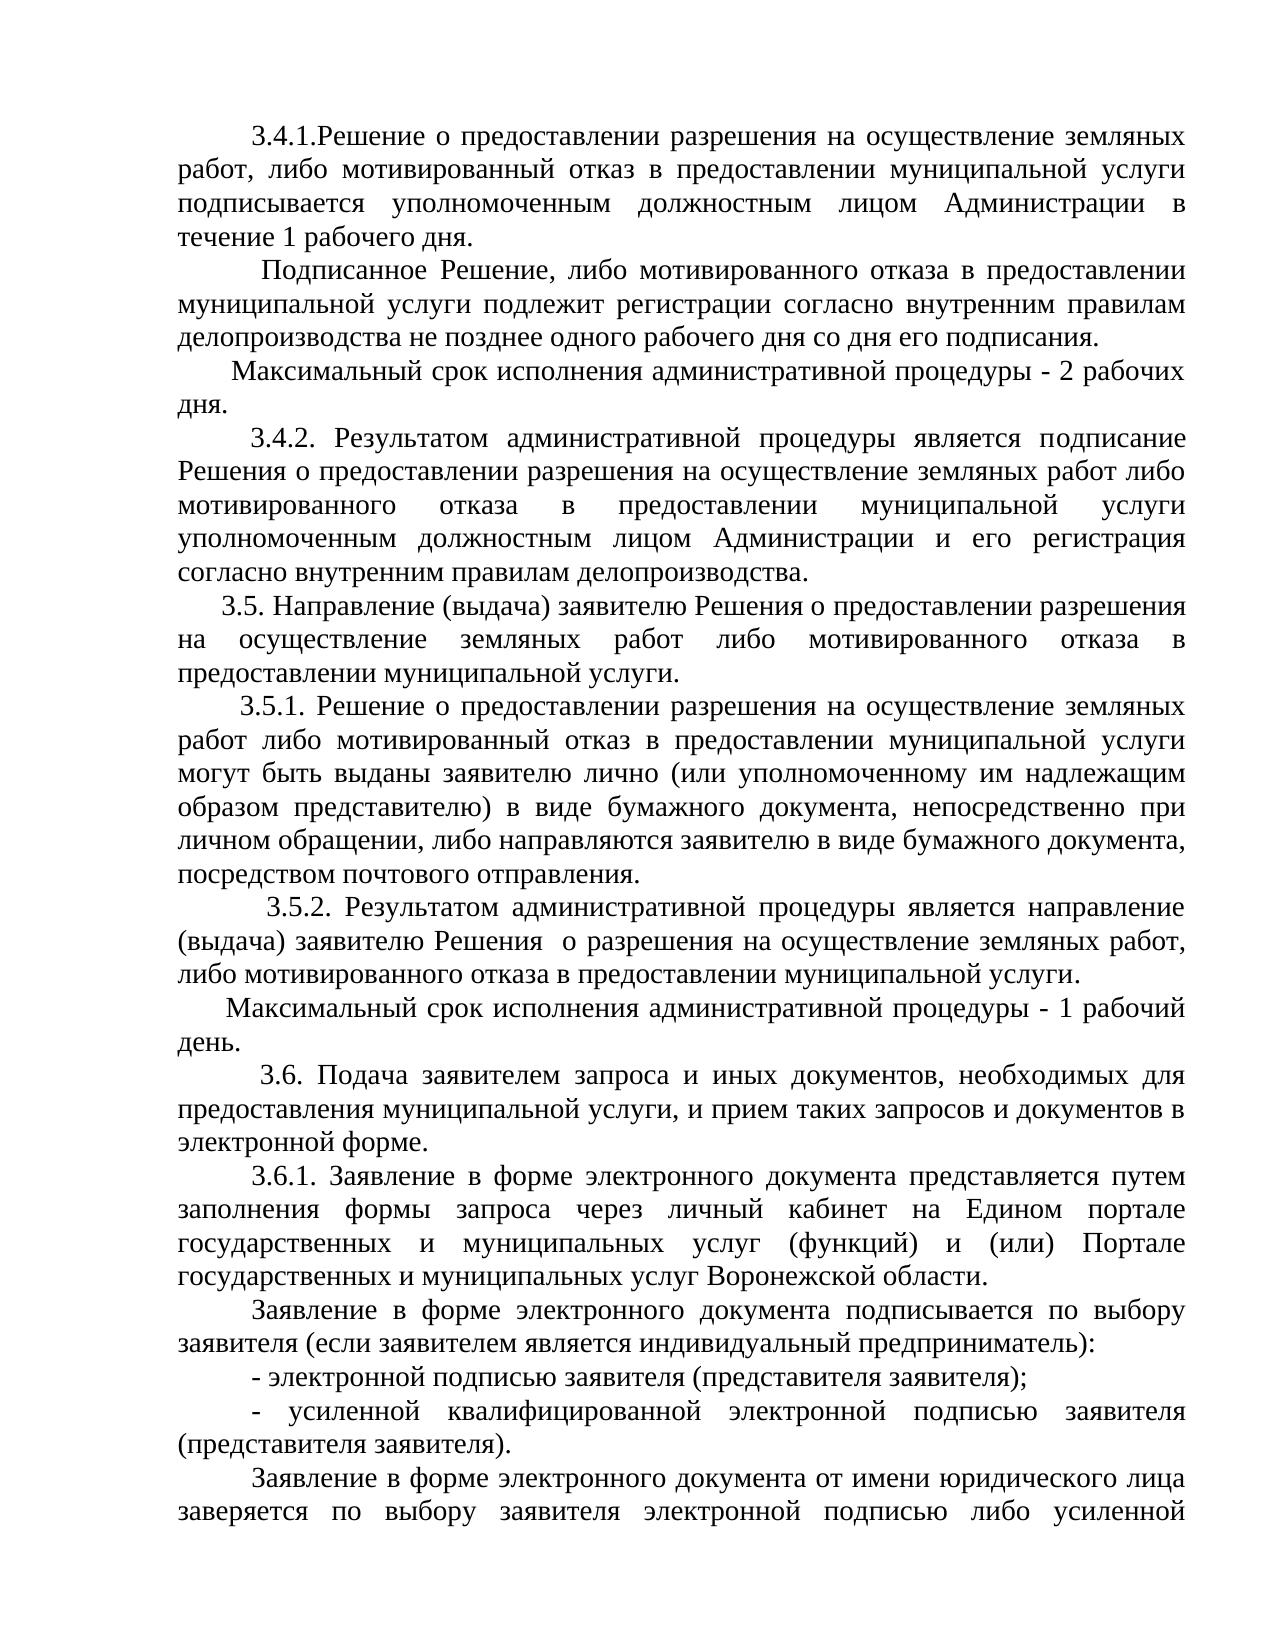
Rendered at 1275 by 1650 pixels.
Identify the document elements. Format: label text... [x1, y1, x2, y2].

text 3.5. Направление (выдача) заявителю Решения о предоставлении разрешения на осуществление земляных работ либо мотивированного отказа в предоставлении муниципальной услуги. [177, 588, 1186, 688]
text - электронной подписью заявителя (представителя заявителя); [177, 1359, 1186, 1393]
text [177, 1460, 1186, 1527]
text - усиленной квалифицированной электронной подписью заявителя (представителя заявителя). [177, 1393, 1186, 1460]
text 3.5.1. Решение о предоставлении разрешения на осуществление земляных работ либо мотивированный отказ в предоставлении муниципальной услуги могут быть выданы заявителю лично (или уполномоченному им надлежащим образом представителю) в виде бумажного документа, непосредственно при личном обращении, либо направляются заявителю в виде бумажного документа, посредством почтового отправления. [177, 688, 1186, 889]
text Максимальный срок исполнения административной процедуры - 1 рабочий день. [177, 990, 1186, 1057]
text 3.6. Подача заявителем запроса и иных документов, необходимых для предоставления муниципальной услуги, и прием таких запросов и документов в электронной форме. [177, 1057, 1186, 1158]
text Заявление в форме электронного документа подписывается по выбору заявителя (если заявителем является индивидуальный предприниматель): [177, 1292, 1186, 1359]
text 3.4.1.Решение о предоставлении разрешения на осуществление земляных работ, либо мотивированный отказ в предоставлении муниципальной услуги подписывается уполномоченным должностным лицом Администрации в течение 1 рабочего дня. [177, 118, 1186, 252]
text Подписанное Решение, либо мотивированного отказа в предоставлении муниципальной услуги подлежит регистрации согласно внутренним правилам делопроизводства не позднее одного рабочего дня со дня его подписания. [177, 252, 1186, 353]
text 3.4.2. Результатом административной процедуры является подписание Решения о предоставлении разрешения на осуществление земляных работ либо мотивированного отказа в предоставлении муниципальной услуги уполномоченным должностным лицом Администрации и его регистрация согласно внутренним правилам делопроизводства. [177, 420, 1186, 588]
text 3.5.2. Результатом административной процедуры является направление (выдача) заявителю Решения о разрешения на осуществление земляных работ, либо мотивированного отказа в предоставлении муниципальной услуги. [177, 889, 1186, 990]
text 3.6.1. Заявление в форме электронного документа представляется путем заполнения формы запроса через личный кабинет на Едином портале государственных и муниципальных услуг (функций) и (или) Портале государственных и муниципальных услуг Воронежской области. [177, 1158, 1186, 1292]
text Максимальный срок исполнения административной процедуры - 2 рабочих дня. [177, 353, 1186, 420]
